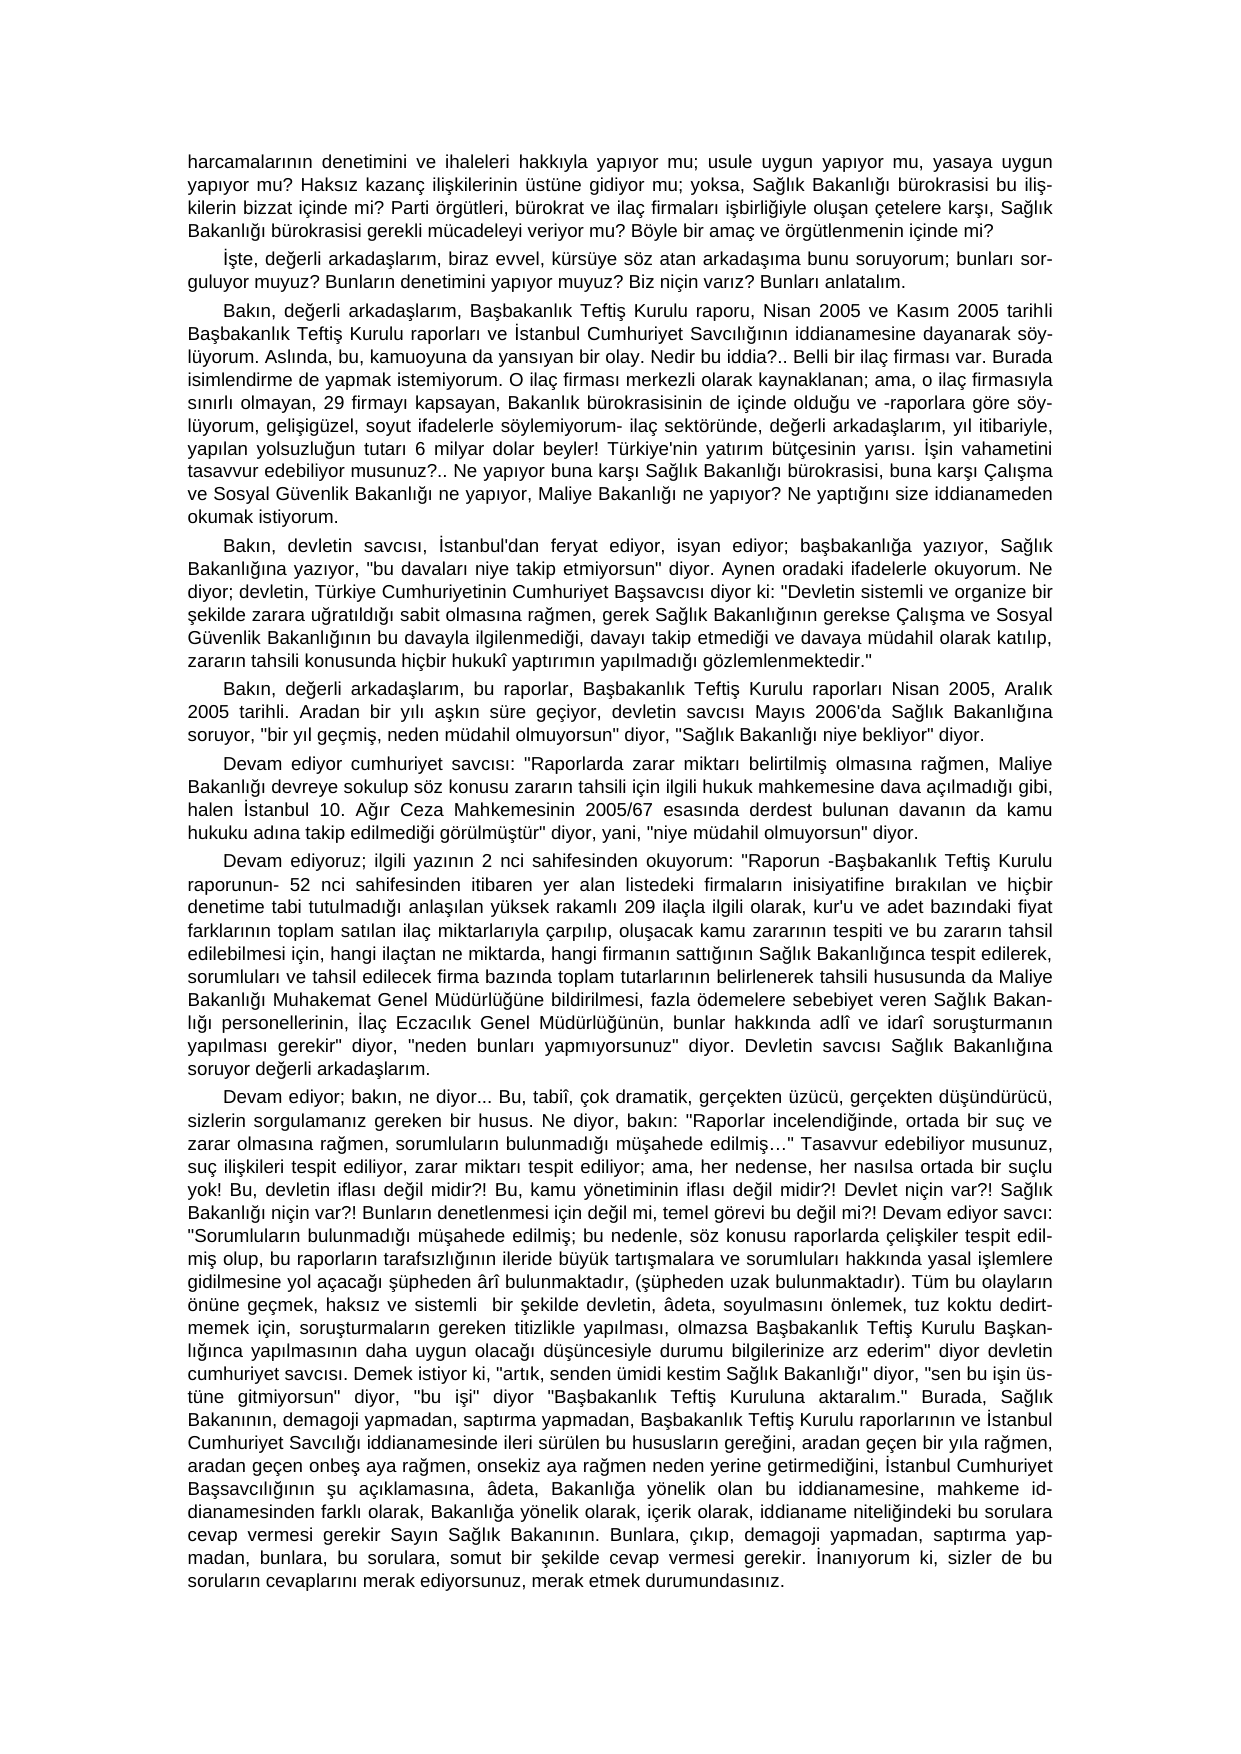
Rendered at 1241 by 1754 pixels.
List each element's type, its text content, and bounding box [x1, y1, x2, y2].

text Bakın, devletin savcısı, İstanbul'dan feryat ediyor, isyan ediyor; başbakanlığa yazıyor, Sağlık Bakanlığına yazıyor, "bu davaları niye takip etmiyorsun" diyor. Aynen oradaki ifadelerle okuyorum. Ne diyor; devletin, Türkiye Cumhuriyetinin Cumhuriyet Başsavcısı diyor ki: "Devletin sistemli ve organize bir şekilde zarara uğratıldığı sabit olmasına rağmen, gerek Sağlık Bakanlığının gerekse Çalışma ve Sosyal Güvenlik Bakanlığının bu davayla ilgilenmediği, davayı takip etmediği ve davaya müdahil olarak katılıp, zararın tahsili konusunda hiçbir hukukî yaptırımın yapılmadığı gözlemlenmektedir." [187, 534, 1053, 672]
text Bakın, değerli arkadaşlarım, bu raporlar, Başbakanlık Teftiş Kurulu raporları Nisan 2005, Aralık 2005 tarihli. Aradan bir yılı aşkın süre geçiyor, devletin savcısı Mayıs 2006'da Sağlık Bakanlığına soruyor, "bir yıl geçmiş, neden müdahil olmuyorsun" diyor, "Sağlık Bakanlığı niye bekliyor" diyor. [187, 677, 1053, 746]
text İşte, değerli arkadaşlarım, biraz evvel, kürsüye söz atan arkadaşıma bunu soruyorum; bunları sorguluyor muyuz? Bunların denetimini yapıyor muyuz? Biz niçin varız? Bunları anlatalım. [187, 247, 1053, 293]
text Bakın, değerli arkadaşlarım, Başbakanlık Teftiş Kurulu raporu, Nisan 2005 ve Kasım 2005 tarihli Başbakanlık Teftiş Kurulu raporları ve İstanbul Cumhuriyet Savcılığının iddianamesine dayanarak söylüyorum. Aslında, bu, kamuoyuna da yansıyan bir olay. Nedir bu iddia?.. Belli bir ilaç firması var. Burada isimlendirme de yapmak istemiyorum. O ilaç firması merkezli olarak kaynaklanan; ama, o ilaç firmasıyla sınırlı olmayan, 29 firmayı kapsayan, Bakanlık bürokrasisinin de içinde olduğu ve -raporlara göre söylüyorum, gelişigüzel, soyut ifadelerle söylemiyorum- ilaç sektöründe, değerli arkadaşlarım, yıl itibariyle, yapılan yolsuzluğun tutarı 6 milyar dolar beyler! Türkiye'nin yatırım bütçesinin yarısı. İşin vahametini tasavvur edebiliyor musunuz?.. Ne yapıyor buna karşı Sağlık Bakanlığı bürokrasisi, buna karşı Çalışma ve Sosyal Güvenlik Bakanlığı ne yapıyor, Maliye Bakanlığı ne yapıyor? Ne yaptığını size iddianameden okumak istiyorum. [187, 299, 1053, 528]
text Devam ediyor; bakın, ne diyor... Bu, tabiî, çok dramatik, gerçekten üzücü, gerçekten düşündürücü, sizlerin sorgulamanız gereken bir husus. Ne diyor, bakın: "Raporlar incelendiğinde, ortada bir suç ve zarar olmasına rağmen, sorumluların bulunmadığı müşahede edilmiş…" Tasavvur edebiliyor musunuz, suç ilişkileri tespit ediliyor, zarar miktarı tespit ediliyor; ama, her nedense, her nasılsa ortada bir suçlu yok! Bu, devletin iflası değil midir?! Bu, kamu yönetiminin iflası değil midir?! Devlet niçin var?! Sağlık Bakanlığı niçin var?! Bunların denetlenmesi için değil mi, temel görevi bu değil mi?! Devam ediyor savcı: "Sorumluların bulunmadığı müşahede edilmiş; bu nedenle, söz konusu raporlarda çelişkiler tespit edilmiş olup, bu raporların tarafsızlığının ileride büyük tartışmalara ve sorumluları hakkında yasal işlemlere gidilmesine yol açacağı şüpheden ârî bulunmaktadır, (şüpheden uzak bulunmaktadır). Tüm bu olayların önüne geçmek, haksız ve sistemli bir şekilde devletin, âdeta, soyulmasını önlemek, tuz koktu dedirtmemek için, soruşturmaların gereken titizlikle yapılması, olmazsa Başbakanlık Teftiş Kurulu Başkanlığınca yapılmasının daha uygun olacağı düşüncesiyle durumu bilgilerinize arz ederim" diyor devletin cumhuriyet savcısı. Demek istiyor ki, "artık, senden ümidi kestim Sağlık Bakanlığı" diyor, "sen bu işin üstüne gitmiyorsun" diyor, "bu işi" diyor "Başbakanlık Teftiş Kuruluna aktaralım." Burada, Sağlık Bakanının, demagoji yapmadan, saptırma yapmadan, Başbakanlık Teftiş Kurulu raporlarının ve İstanbul Cumhuriyet Savcılığı iddianamesinde ileri sürülen bu hususların gereğini, aradan geçen bir yıla rağmen, aradan geçen onbeş aya rağmen, onsekiz aya rağmen neden yerine getirmediğini, İstanbul Cumhuriyet Başsavcılığının şu açıklamasına, âdeta, Bakanlığa yönelik olan bu iddianamesine, mahkeme iddianamesinden farklı olarak, Bakanlığa yönelik olarak, içerik olarak, iddianame niteliğindeki bu sorulara cevap vermesi gerekir Sayın Sağlık Bakanının. Bunlara, çıkıp, demagoji yapmadan, saptırma yapmadan, bunlara, bu sorulara, somut bir şekilde cevap vermesi gerekir. İnanıyorum ki, sizler de bu soruların cevaplarını merak ediyorsunuz, merak etmek durumundasınız. [187, 1086, 1053, 1592]
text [187, 150, 1053, 242]
text Devam ediyoruz; ilgili yazının 2 nci sahifesinden okuyorum: "Raporun -Başbakanlık Teftiş Kurulu raporunun- 52 nci sahifesinden itibaren yer alan listedeki firmaların inisiyatifine bırakılan ve hiçbir denetime tabi tutulmadığı anlaşılan yüksek rakamlı 209 ilaçla ilgili olarak, kur'u ve adet bazındaki fiyat farklarının toplam satılan ilaç miktarlarıyla çarpılıp, oluşacak kamu zararının tespiti ve bu zararın tahsil edilebilmesi için, hangi ilaçtan ne miktarda, hangi firmanın sattığının Sağlık Bakanlığınca tespit edilerek, sorumluları ve tahsil edilecek firma bazında toplam tutarlarının belirlenerek tahsili hususunda da Maliye Bakanlığı Muhakemat Genel Müdürlüğüne bildirilmesi, fazla ödemelere sebebiyet veren Sağlık Bakanlığı personellerinin, İlaç Eczacılık Genel Müdürlüğünün, bunlar hakkında adlî ve idarî soruşturmanın yapılması gerekir" diyor, "neden bunları yapmıyorsunuz" diyor. Devletin savcısı Sağlık Bakanlığına soruyor değerli arkadaşlarım. [187, 849, 1053, 1080]
text Devam ediyor cumhuriyet savcısı: "Raporlarda zarar miktarı belirtilmiş olmasına rağmen, Maliye Bakanlığı devreye sokulup söz konusu zararın tahsili için ilgili hukuk mahkemesine dava açılmadığı gibi, halen İstanbul 10. Ağır Ceza Mahkemesinin 2005/67 esasında derdest bulunan davanın da kamu hukuku adına takip edilmediği görülmüştür" diyor, yani, "niye müdahil olmuyorsun" diyor. [187, 752, 1053, 844]
